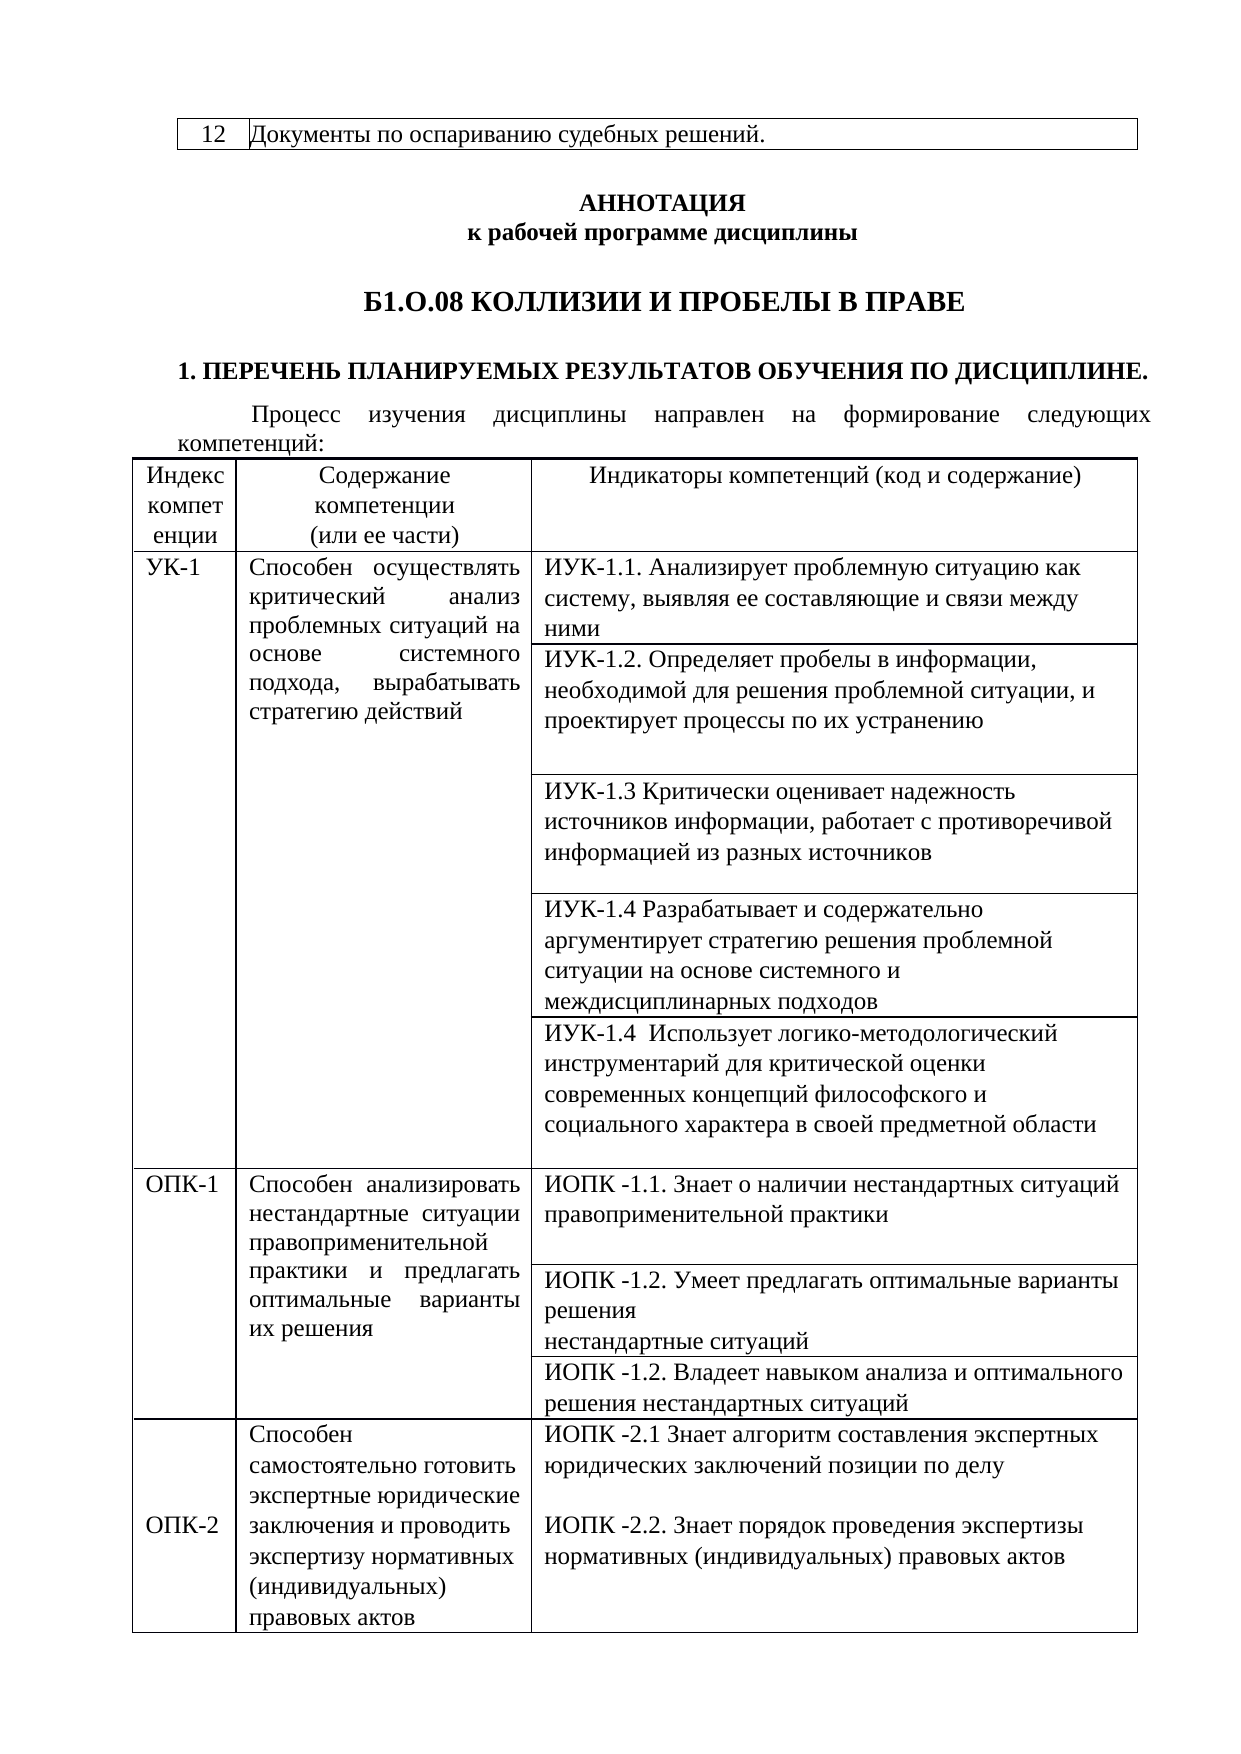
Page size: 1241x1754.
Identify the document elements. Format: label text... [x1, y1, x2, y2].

table_cell Документы по оспариванию судебных решений. [250, 119, 1137, 149]
table_cell 12 [178, 119, 249, 149]
text к рабочей программе дисциплины [173, 217, 1152, 246]
text Б1.О.08 КОЛЛИЗИИ И ПРОБЕЛЫ В ПРАВЕ [177, 284, 1152, 318]
table_cell Способен анализировать нестандартные ситуации правоприменительной практики и предлагать оптимальные варианты их решения [237, 1169, 531, 1418]
text АННОТАЦИЯ [173, 188, 1152, 217]
table_cell ИУК-1.3 Критически оценивает надежность источников информации, работает с противоречивой информацией из разных источников [532, 775, 1137, 893]
table_cell ОПК-2 [133, 1419, 235, 1632]
table_cell ИУК-1.4 Использует логико-методологический инструментарий для критической оценки современных концепций философского и социального характера в своей предметной области [532, 1018, 1137, 1167]
table_header Индикаторы компетенций (код и содержание) [532, 460, 1137, 551]
table_cell ИОПК -1.1. Знает о наличии нестандартных ситуаций правоприменительной практики [532, 1169, 1137, 1263]
table_cell УК-1 [133, 552, 235, 1167]
table_cell Способен самостоятельно готовить экспертные юридические заключения и проводить экспертизу нормативных (индивидуальных) правовых актов [237, 1420, 531, 1632]
table_cell ИУК-1.1. Анализирует проблемную ситуацию как систему, выявляя ее составляющие и связи между ними [532, 552, 1137, 643]
table_cell ИУК-1.2. Определяет пробелы в информации, необходимой для решения проблемной ситуации, и проектирует процессы по их устранению [532, 645, 1137, 774]
text Процесс изучения дисциплины направлен на формирование следующих компетенций: [177, 399, 1152, 457]
table_header Индекс компетенции [133, 460, 235, 551]
table_cell ИОПК -1.2. Владеет навыком анализа и оптимального решения нестандартных ситуаций [532, 1357, 1137, 1418]
table_cell ИОПК -1.2. Умеет предлагать оптимальные варианты решения нестандартные ситуаций [532, 1265, 1137, 1356]
table_cell ИУК-1.4 Разрабатывает и содержательно аргументирует стратегию решения проблемной ситуации на основе системного и междисциплинарных подходов [532, 894, 1137, 1016]
table_cell Способен осуществлять критический анализ проблемных ситуаций на основе системного подхода, вырабатывать стратегию действий [237, 552, 531, 1167]
table_cell ИОПК -2.1 Знает алгоритм составления экспертных юридических заключений позиции по делу ИОПК -2.2. Знает порядок проведения экспертизы нормативных (индивидуальных) правовых актов [532, 1420, 1137, 1632]
text 1. ПЕРЕЧЕНЬ ПЛАНИРУЕМЫХ РЕЗУЛЬТАТОВ ОБУЧЕНИЯ ПО ДИСЦИПЛИНЕ. [177, 356, 1152, 385]
table_header Содержание компетенции (или ее части) [237, 460, 531, 551]
table_cell ОПК-1 [133, 1169, 235, 1418]
